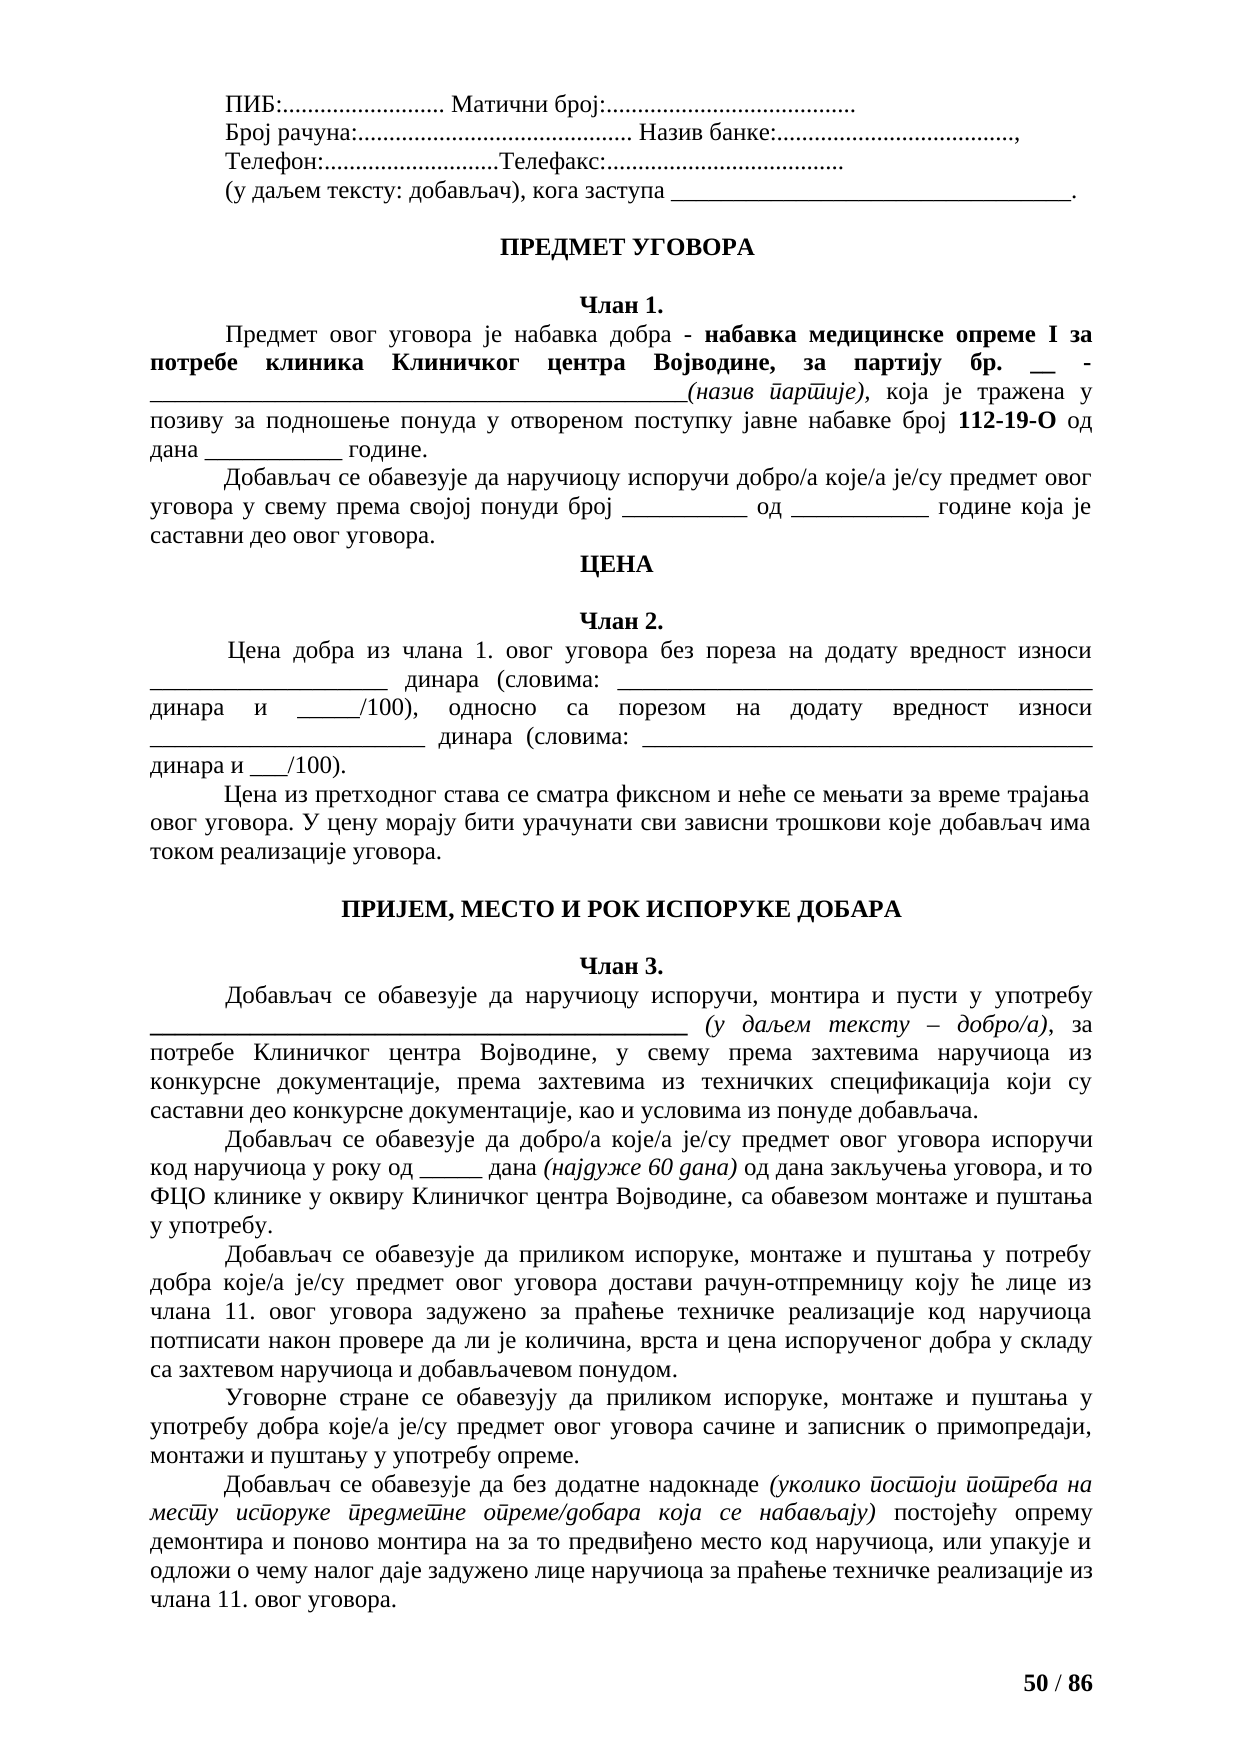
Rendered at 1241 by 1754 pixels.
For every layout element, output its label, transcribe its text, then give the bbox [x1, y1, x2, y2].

text Члан 3. [150, 951, 1093, 980]
text Уговорне стране се обавезују да приликом испоруке, монтаже и пуштања у употребу добра које/а је/су предмет овог уговора сачине и записник о примопредаји, монтажи и пуштању у употребу опреме. [150, 1382, 1093, 1469]
text ПРЕДМЕТ УГОВОРА [300, 232, 1093, 261]
text (у даљем тексту: добављач), кога заступа ________________________________. [225, 175, 1093, 204]
text ПИБ:.......................... Матични број:........................................ [225, 89, 1093, 117]
text Добављач се обавезује да добро/а које/а је/су предмет овог уговора испоручи код наручиоца у року од _____ дана (најдуже 60 дана) од дана закључења уговора, и то ФЦО клинике у оквиру Клиничког центра Војводине, са обавезом монтаже и пуштања у употребу. [150, 1124, 1093, 1239]
text Члан 2. [150, 606, 1093, 635]
text Број рачуна:............................................ Назив банке:......................................, [225, 117, 1093, 146]
text Предмет овог уговора је набавка добра - набавка медицинске опреме I за потребе клиника Клиничког центра Војводине, за партију бр. __ - ___________________________________________(назив партије), која је тражена у позиву за подношење понуда у отвореном поступку јавне набавке број 112-19-O од дана ___________ године. [150, 319, 1093, 462]
text ПРИЈЕМ, МЕСТО И РОК ИСПОРУКЕ ДОБАРА [150, 894, 1093, 922]
text Добављач се обавезује да наручиоцу испоручи, монтира и пусти у употребу ___________________________________________ (у даљем тексту – добро/а), за потребе Клиничког центра Војводине, у свему према захтевима наручиоца из конкурсне документације, према захтевима из техничких спецификација који су саставни део конкурсне документације, као и условима из понуде добављача. [150, 980, 1093, 1124]
text Телефон:............................Телефакс:...................................... [225, 146, 1093, 175]
text Члан 1. [150, 290, 1093, 319]
text Цена добра из члана 1. овог уговора без пореза на додату вредност износи ___________________ динара (словима: ______________________________________ динара и _____/100), односно са порезом на додату вредност износи ______________________ динара (словима: ____________________________________ динара и ___/100). [150, 635, 1093, 779]
text Добављач се обавезује да приликом испоруке, монтаже и пуштања у потребу добра које/а је/су предмет овог уговора достави рачун-отпремницу коју ће лице из члана 11. овог уговора задужено за праћење техничке реализације код наручиоца потписати након провере да ли је количина, врста и цена испорученог добра у складу са захтевом наручиоца и добављачевом понудом. [150, 1239, 1093, 1382]
text ЦЕНА [150, 549, 1093, 577]
text Добављач се обавезује да без додатне надокнаде (уколико постоји потреба на месту испоруке предметне опреме/добара која се набављају) постојећу опрему демонтира и поново монтира на за то предвиђено место код наручиоца, или упакује и одложи о чему налог даје задужено лице наручиоца за праћење техничке реализације из члана 11. овог уговора. [150, 1469, 1093, 1612]
text Цена из претходног става се сматра фиксном и неће се мењати за време трајања овог уговора. У цену морају бити урачунати сви зависни трошкови које добављач има током реализације уговора. [150, 779, 1090, 865]
text Добављач се обавезује да наручиоцу испоручи добро/а које/а је/су предмет овог уговора у свему према својој понуди број __________ од ___________ године која је саставни део овог уговора. [150, 462, 1093, 549]
